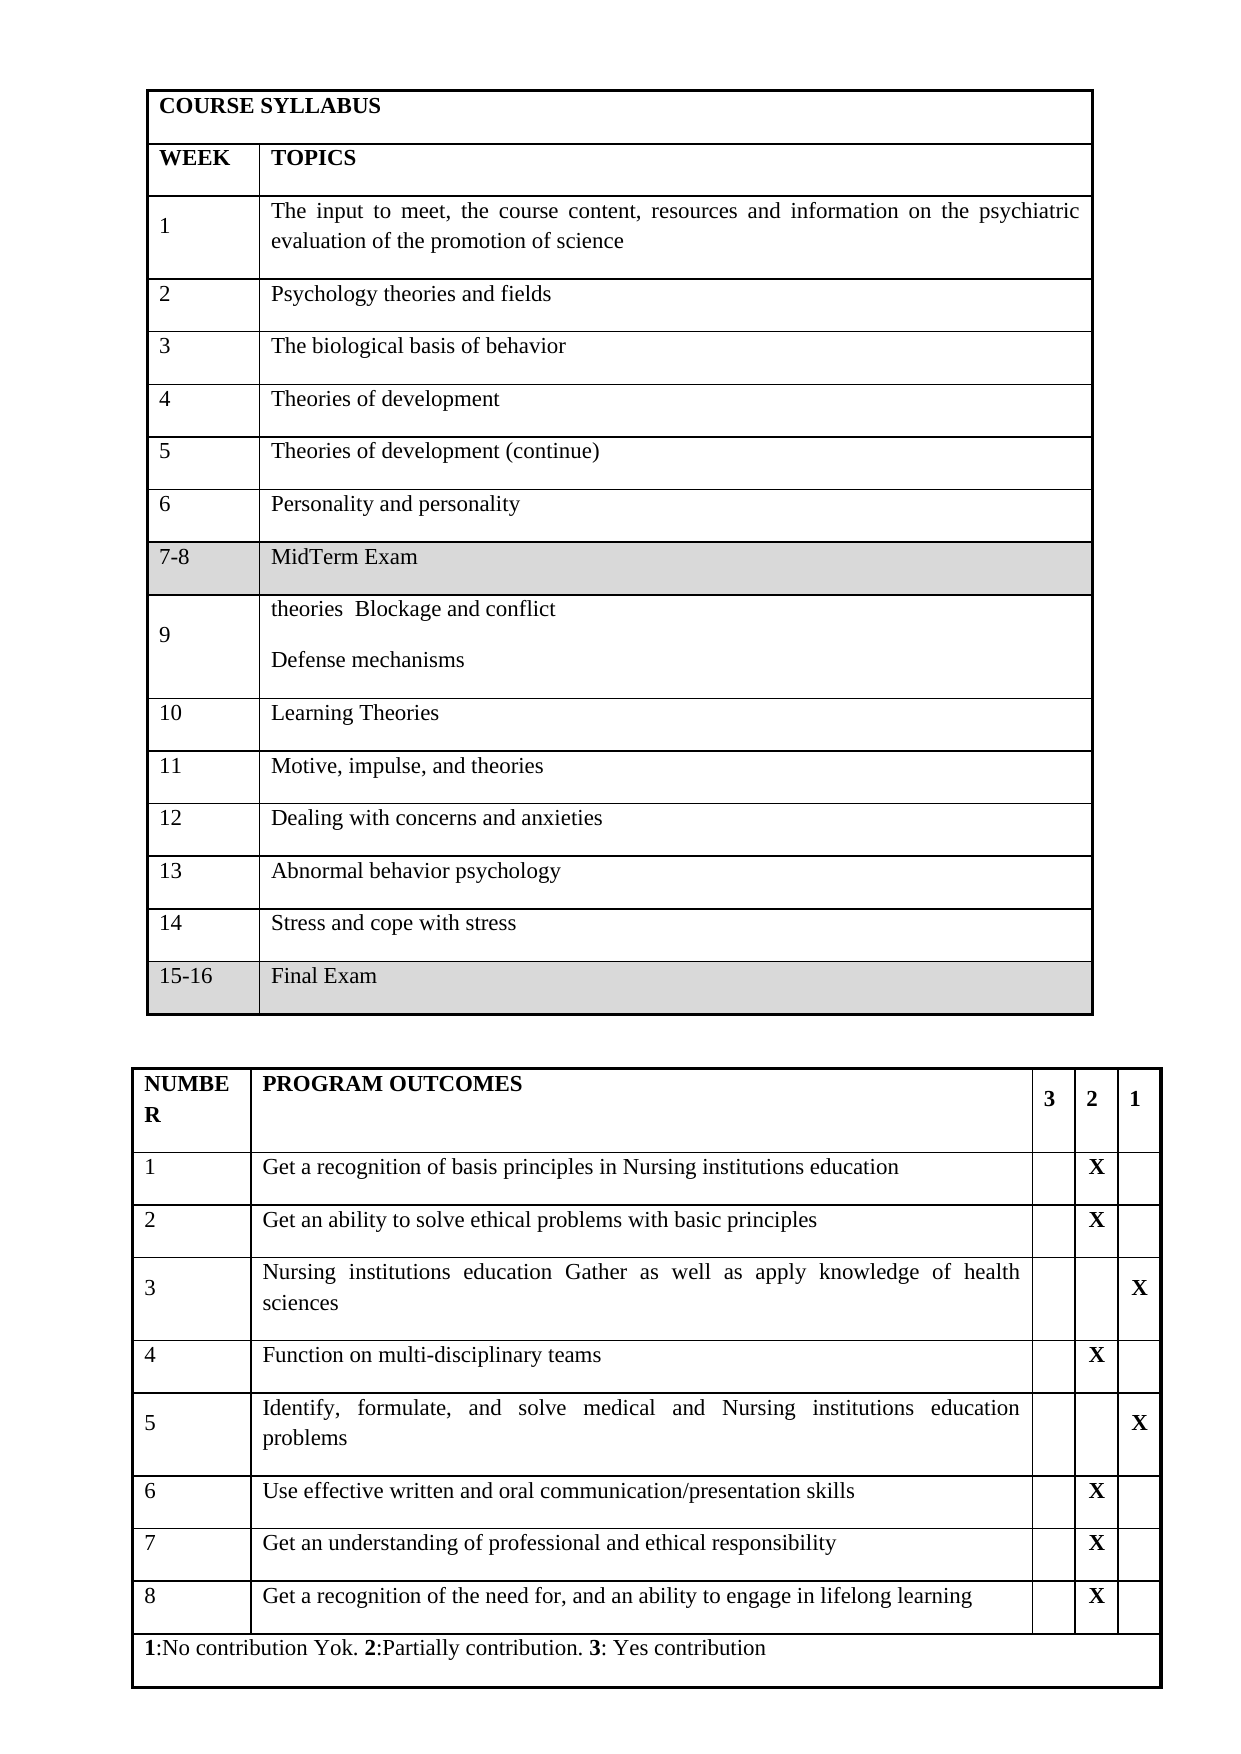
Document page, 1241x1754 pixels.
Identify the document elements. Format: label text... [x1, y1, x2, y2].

table_cell Abnormal behavior psychology [260, 857, 1091, 908]
table_cell [1033, 1258, 1074, 1340]
table_cell [1033, 1394, 1074, 1475]
table_cell [1033, 1341, 1074, 1392]
table_cell Motive, impulse, and theories [260, 752, 1091, 803]
table_cell X [1076, 1529, 1117, 1580]
table_cell 14 [149, 910, 259, 961]
table_cell 3 [149, 332, 259, 383]
table_cell 2 [149, 280, 259, 331]
table_cell Stress and cope with stress [260, 910, 1091, 961]
table_cell X [1076, 1341, 1117, 1392]
table_cell 4 [149, 385, 259, 436]
table_cell 13 [149, 857, 259, 908]
table_cell Final Exam [260, 962, 1091, 1013]
table_cell 4 [134, 1341, 250, 1392]
table_cell Use effective written and oral communication/presentation skills [252, 1477, 1032, 1528]
table_cell 5 [149, 438, 259, 489]
table_header NUMBER [134, 1070, 250, 1152]
table_cell [1033, 1582, 1074, 1633]
table_cell 1:No contribution Yok. 2:Partially contribution. 3: Yes contribution [134, 1635, 1159, 1686]
table_cell [1119, 1206, 1159, 1257]
table_cell [1033, 1153, 1074, 1204]
table_cell [1033, 1529, 1074, 1580]
table_cell WEEK [149, 145, 259, 195]
table_header PROGRAM OUTCOMES [252, 1070, 1032, 1152]
table_cell 7 [134, 1529, 250, 1580]
table_cell 6 [134, 1477, 250, 1528]
table_cell 7-8 [149, 543, 259, 594]
table_cell [1076, 1394, 1117, 1475]
table_cell X [1076, 1206, 1117, 1257]
table_cell Theories of development (continue) [260, 438, 1091, 489]
table_cell 10 [149, 699, 259, 750]
table_cell 1 [134, 1153, 250, 1204]
table_cell X [1119, 1394, 1159, 1475]
table_header COURSE SYLLABUS [149, 92, 1091, 143]
table_cell [1076, 1258, 1117, 1340]
table_cell TOPICS [260, 145, 1091, 195]
table_cell 2 [134, 1206, 250, 1257]
table_header 3 [1033, 1070, 1074, 1152]
table_cell [1033, 1206, 1074, 1257]
table_cell 15-16 [149, 962, 259, 1013]
table_cell X [1076, 1582, 1117, 1633]
table_cell Get an ability to solve ethical problems with basic principles [252, 1206, 1032, 1257]
table_cell 8 [134, 1582, 250, 1633]
table_cell [1119, 1477, 1159, 1528]
table_cell [1119, 1341, 1159, 1392]
table_cell MidTerm Exam [260, 543, 1091, 594]
table_cell Learning Theories [260, 699, 1091, 750]
table_cell 3 [134, 1258, 250, 1340]
table_cell X [1076, 1153, 1117, 1204]
table_cell Get a recognition of basis principles in Nursing institutions education [252, 1153, 1032, 1204]
table_cell [1119, 1529, 1159, 1580]
table_cell Nursing institutions education Gather as well as apply knowledge of health sciences [252, 1258, 1032, 1340]
table_cell Identify, formulate, and solve medical and Nursing institutions education problems [252, 1394, 1032, 1475]
table_cell 1 [149, 197, 259, 278]
table_cell 11 [149, 752, 259, 803]
table_cell X [1076, 1477, 1117, 1528]
table_cell The biological basis of behavior [260, 332, 1091, 383]
table_cell [1119, 1153, 1159, 1204]
table_cell Dealing with concerns and anxieties [260, 804, 1091, 855]
table_cell [1119, 1582, 1159, 1633]
table_cell Psychology theories and fields [260, 280, 1091, 331]
table_cell Get a recognition of the need for, and an ability to engage in lifelong learning [252, 1582, 1032, 1633]
table_cell X [1119, 1258, 1159, 1340]
table_cell theories Blockage and conflict Defense mechanisms [260, 596, 1091, 697]
table_cell Get an understanding of professional and ethical responsibility [252, 1529, 1032, 1580]
table_cell 12 [149, 804, 259, 855]
table_cell Theories of development [260, 385, 1091, 436]
table_cell The input to meet, the course content, resources and information on the psychiatric evaluation of the promotion of science [260, 197, 1091, 278]
table_header 1 [1119, 1070, 1159, 1152]
table_cell 5 [134, 1394, 250, 1475]
table_cell 9 [149, 596, 259, 697]
table_cell Personality and personality [260, 490, 1091, 541]
table_cell [1033, 1477, 1074, 1528]
table_cell Function on multi-disciplinary teams [252, 1341, 1032, 1392]
table_header 2 [1076, 1070, 1117, 1152]
table_cell 6 [149, 490, 259, 541]
